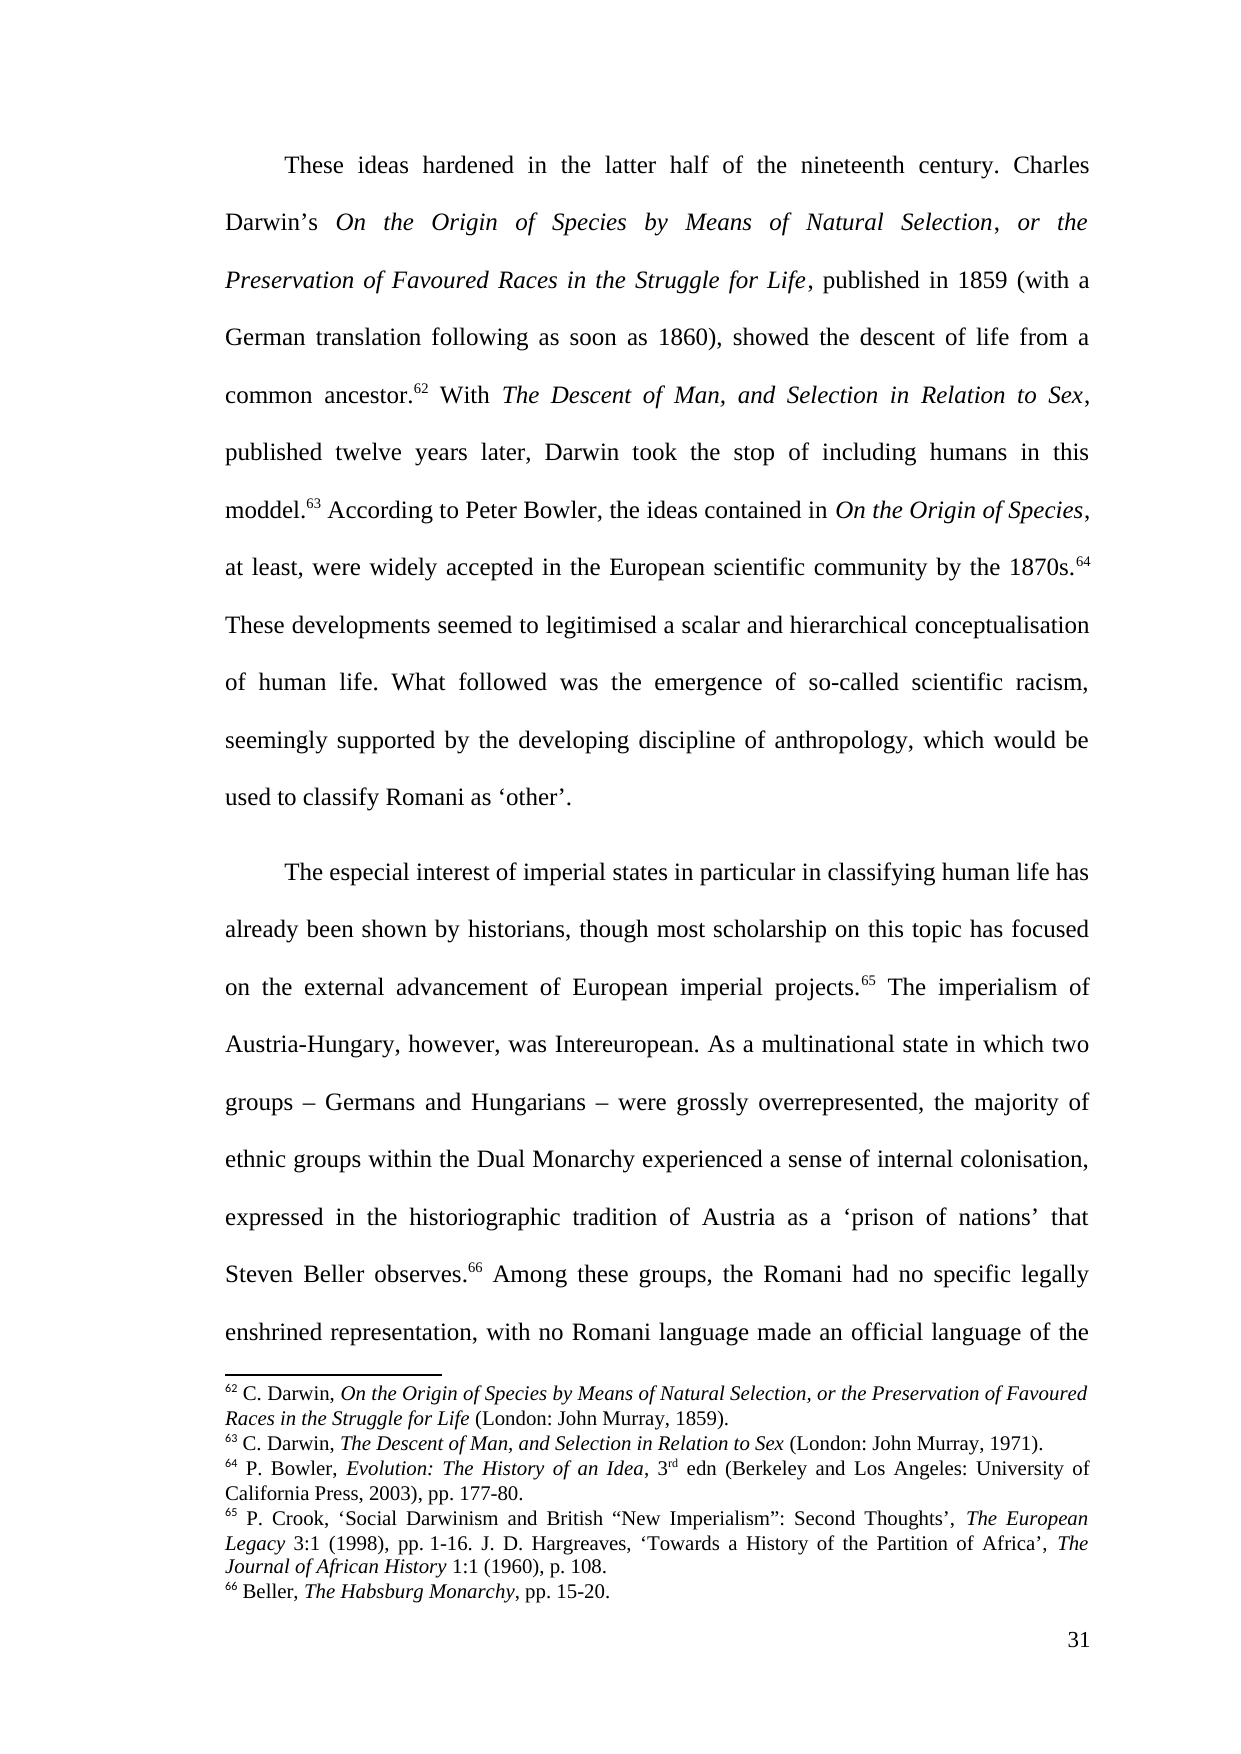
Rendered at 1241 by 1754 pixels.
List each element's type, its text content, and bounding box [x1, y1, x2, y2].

text These ideas hardened in the latter half of the nineteenth century. Charles Darwin’s On the Origin of Species by Means of Natural Selection, or the Preservation of Favoured Races in the Struggle for Life, published in 1859 (with a German translation following as soon as 1860), showed the descent of life from a common ancestor. With The Descent of Man, and Selection in Relation to Sex, published twelve years later, Darwin took the stop of including humans in this moddel. According to Peter Bowler, the ideas contained in On the Origin of Species, at least, were widely accepted in the European scientific community by the 1870s. These developments seemed to legitimised a scalar and hierarchical conceptualisation of human life. What followed was the emergence of so-called scientific racism, seemingly supported by the developing discipline of anthropology, which would be used to classify Romani as ‘other’. [225, 150, 1090, 811]
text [225, 857, 1090, 1345]
